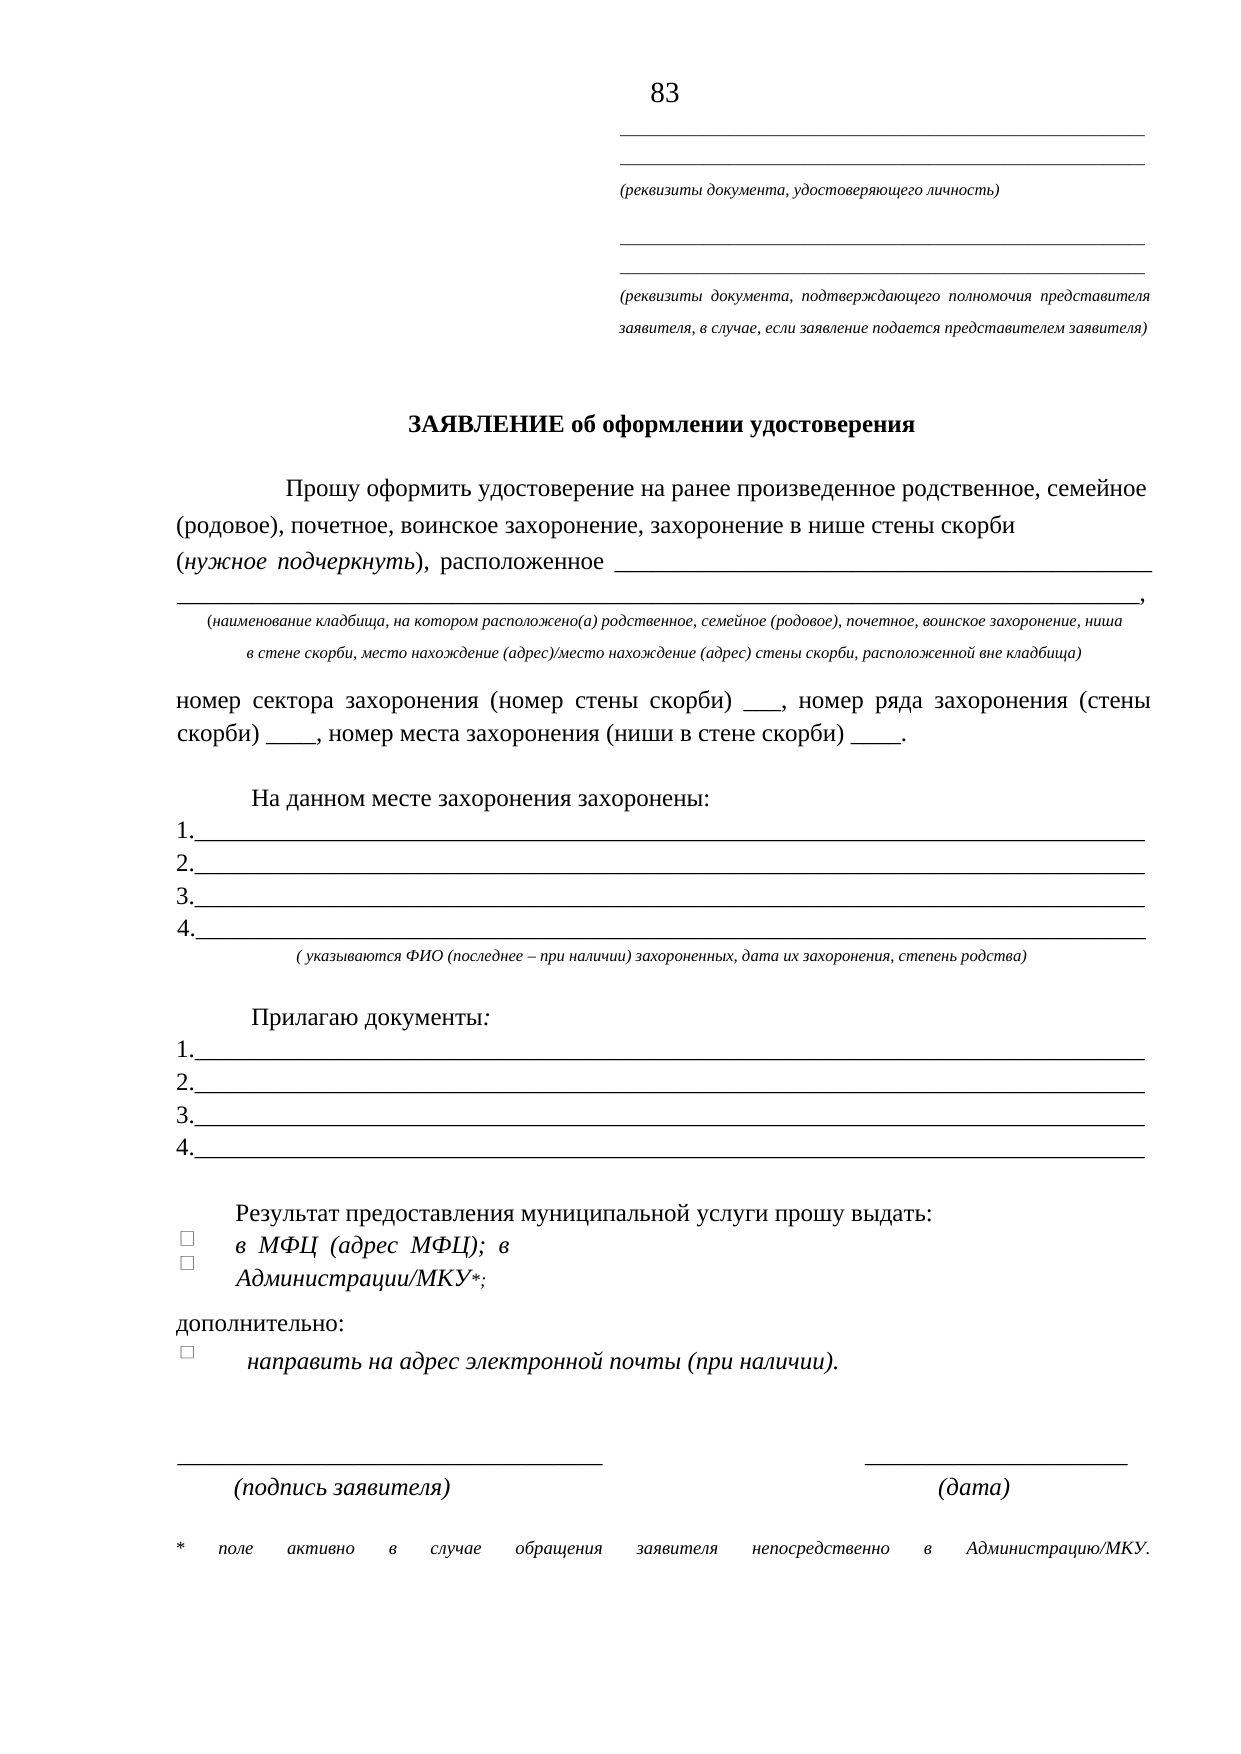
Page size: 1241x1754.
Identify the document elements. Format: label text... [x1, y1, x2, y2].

text 1.____________________________________________________________________________ [176, 1034, 1152, 1063]
text Результат предоставления муниципальной услуги прошу выдать: [176, 1198, 1152, 1226]
text _______________________________________________________________ [619, 148, 1152, 167]
text 4.____________________________________________________________________________ [176, 1132, 1152, 1161]
text (реквизиты документа, удостоверяющего личность) [619, 179, 1152, 198]
text (наименование кладбища, на котором расположено(а) родственное, семейное (родовое), почетное, воинское захоронение, ниша в стене скорби, место нахождение (адрес)/место нахождение (адрес) стены скорби, расположенной вне кладбища) [201, 611, 1127, 662]
text 2.____________________________________________________________________________ [176, 848, 1152, 877]
text дополнительно: [176, 1308, 1152, 1337]
text 2.____________________________________________________________________________ [176, 1067, 1152, 1096]
text _______________________________________________________________ [619, 228, 1152, 247]
text 3.____________________________________________________________________________ 4.____________________________________________________________________________ [176, 881, 1152, 942]
picture [177, 1225, 217, 1274]
text 1.____________________________________________________________________________ [176, 816, 1152, 844]
text (нужное подчеркнуть), расположенное ___________________________________________ _____________________________________________________________________________, [176, 546, 1152, 607]
text направить на адрес электронной почты (при наличии). [177, 1341, 1152, 1374]
subtitle ЗАЯВЛЕНИЕ об оформлении удостоверения [198, 409, 1125, 438]
text (родовое), почетное, воинское захоронение, захоронение в нише стены скорби [176, 510, 1152, 539]
text _______________________________________________________________ [619, 119, 1152, 138]
text Прошу оформить удостоверение на ранее произведенное родственное, семейное [177, 473, 1147, 501]
text ( указываются ФИО (последнее – при наличии) захороненных, дата их захоронения, степень родства) [177, 946, 1146, 965]
text 3.____________________________________________________________________________ [176, 1100, 1152, 1128]
text номер сектора захоронения (номер стены скорби) ___, номер ряда захоронения (стены скорби) ____, номер места захоронения (ниши в стене скорби) ____. [176, 685, 1152, 746]
text Прилагаю документы: [251, 1002, 1152, 1030]
text (подпись заявителя) (дата) [177, 1472, 1152, 1501]
text * поле активно в случае обращения заявителя непосредственно в Администрацию/МКУ. [176, 1537, 1152, 1559]
text На данном месте захоронения захоронены: [251, 783, 1152, 812]
text в МФЦ (адрес МФЦ); в Администрации/МКУ*; [177, 1230, 512, 1292]
text __________________________________ _____________________ [177, 1439, 1152, 1468]
picture [177, 1341, 217, 1362]
text _______________________________________________________________ [619, 257, 1152, 276]
text (реквизиты документа, подтверждающего полномочия представителя заявителя, в случае, если заявление подается представителем заявителя) [619, 286, 1152, 337]
